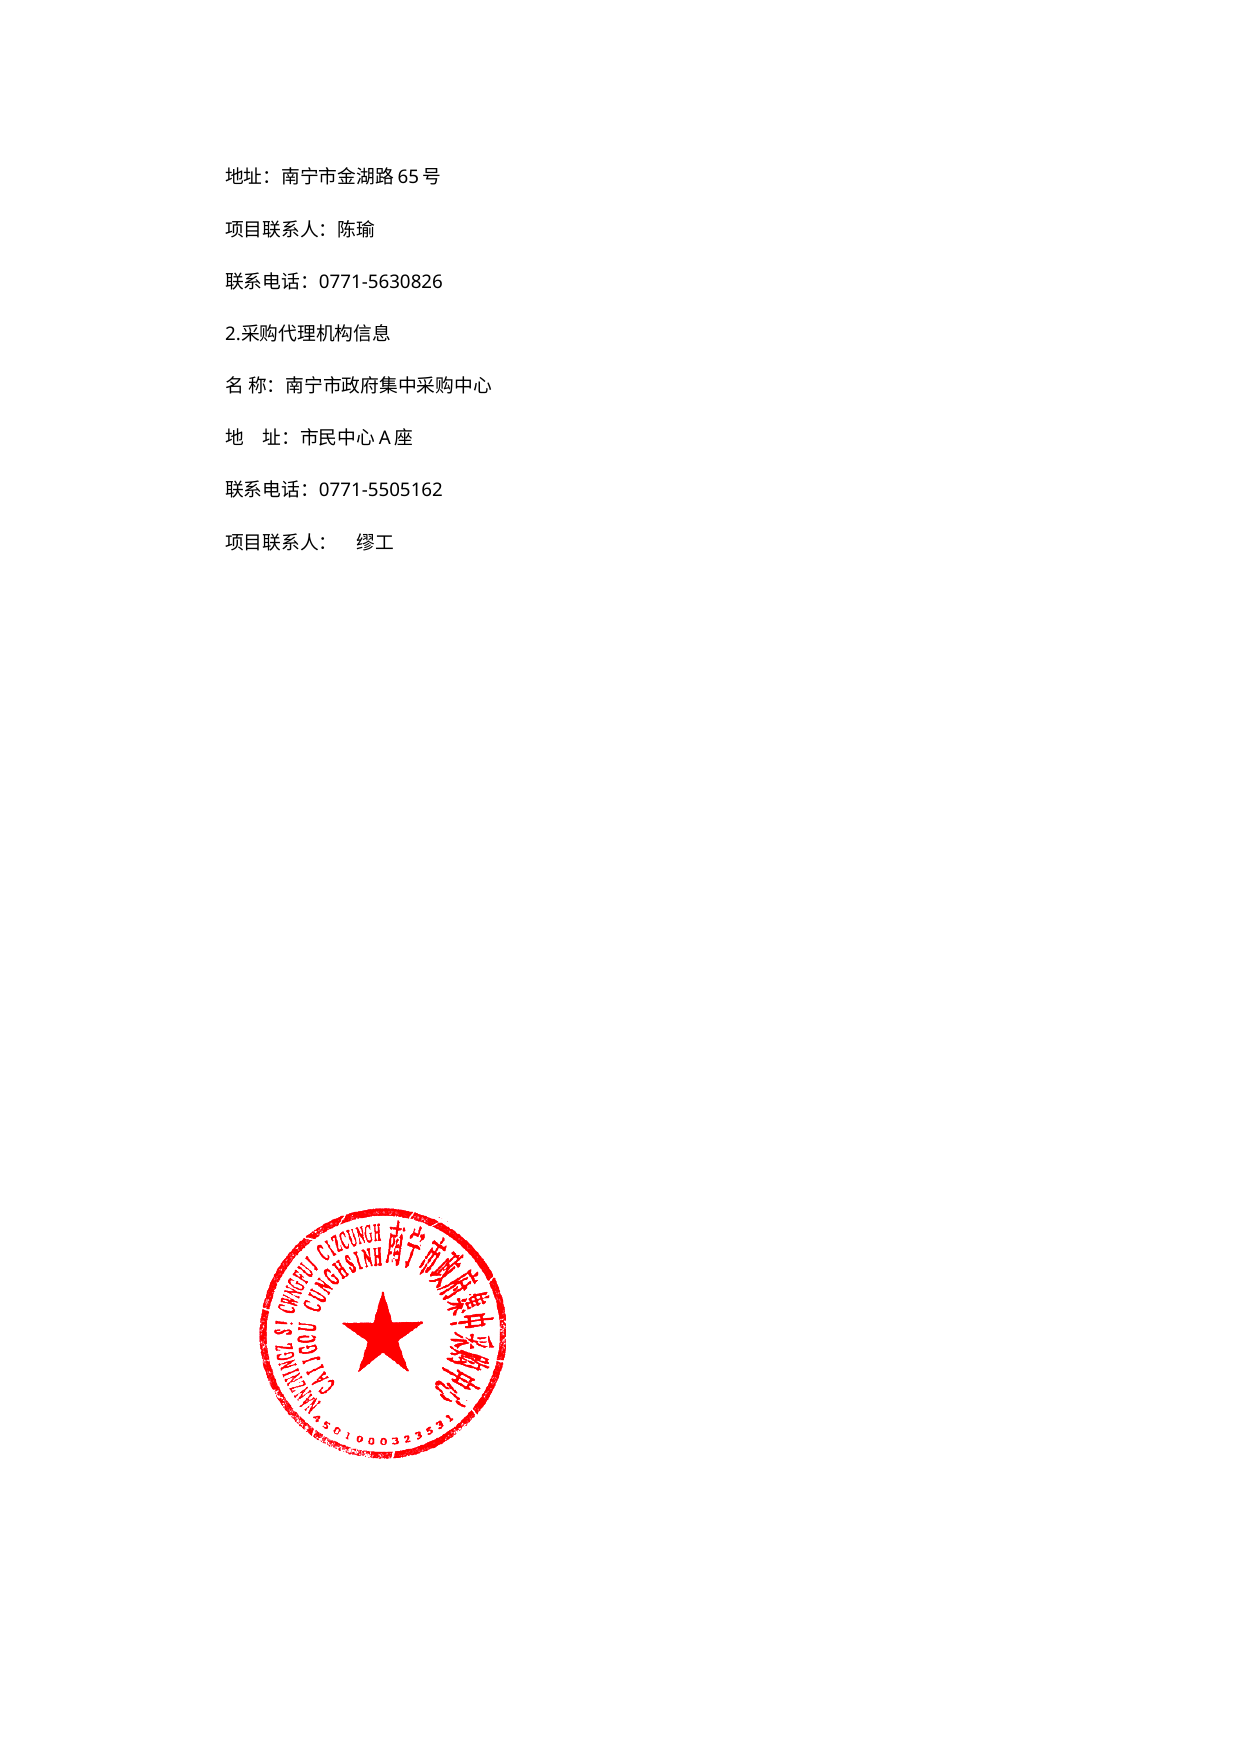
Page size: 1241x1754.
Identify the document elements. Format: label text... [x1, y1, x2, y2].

text 项目联系人： 缪工 [187, 527, 1053, 554]
text 联系电话：0771-5630826 [187, 266, 1053, 293]
text 联系电话：0771-5505162 [187, 475, 1053, 502]
text 地址：南宁市金湖路65号 [187, 162, 1053, 189]
text 2.采购代理机构信息 [187, 318, 1053, 346]
text 地 址：市民中心A座 [187, 423, 1053, 450]
text 名 称：南宁市政府集中采购中心 [187, 371, 1053, 398]
text 项目联系人：陈瑜 [187, 214, 1053, 241]
